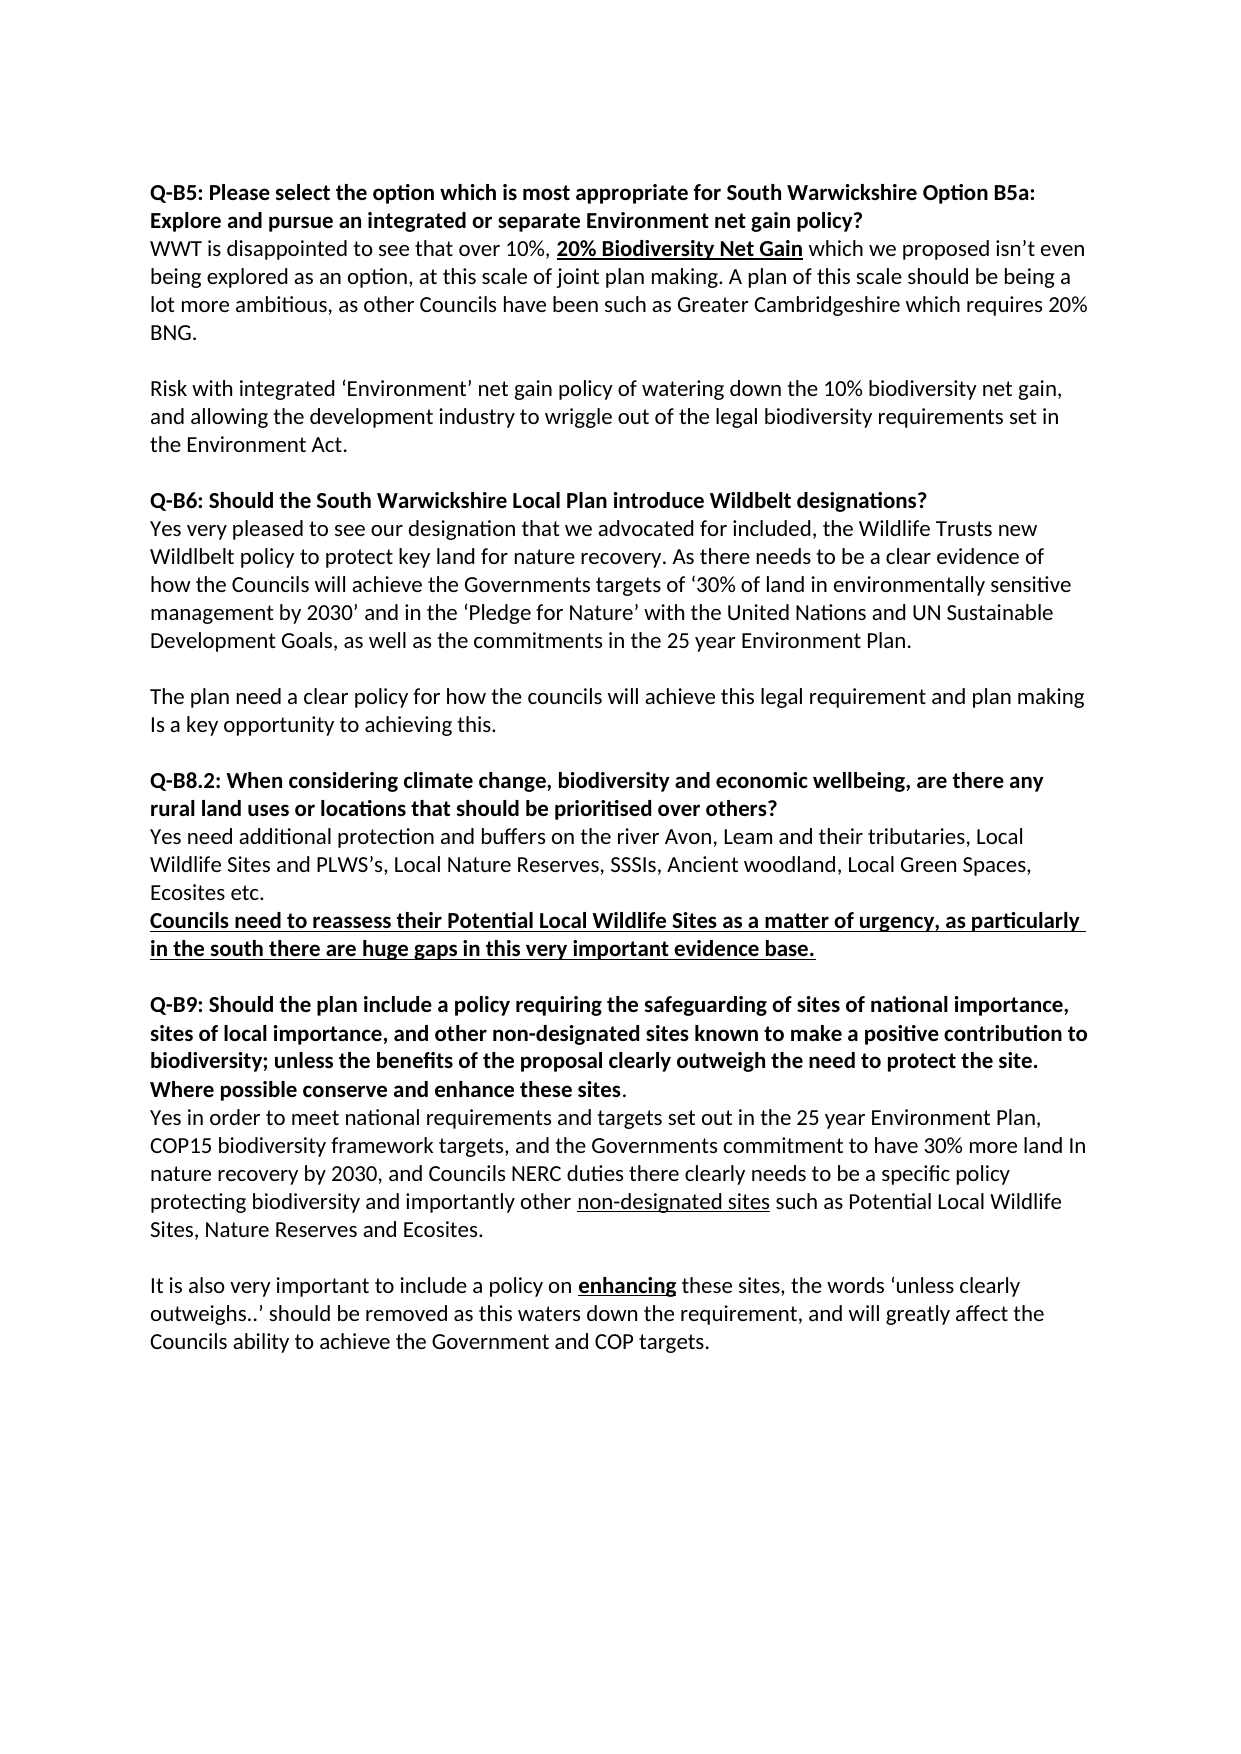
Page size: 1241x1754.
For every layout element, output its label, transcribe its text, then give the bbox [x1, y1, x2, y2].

text Yes in order to meet national requirements and targets set out in the 25 year Environment Plan, COP15 biodiversity framework targets, and the Governments commitment to have 30% more land In nature recovery by 2030, and Councils NERC duties there clearly needs to be a specific policy protecting biodiversity and importantly other non-designated sites such as Potential Local Wildlife Sites, Nature Reserves and Ecosites. [150, 1103, 1090, 1243]
text Risk with integrated ‘Environment’ net gain policy of watering down the 10% biodiversity net gain, and allowing the development industry to wriggle out of the legal biodiversity requirements set in the Environment Act. [150, 374, 1090, 458]
text Q-B5: Please select the option which is most appropriate for South Warwickshire Option B5a: Explore and pursue an integrated or separate Environment net gain policy? [150, 178, 1090, 234]
text Q-B8.2: When considering climate change, biodiversity and economic wellbeing, are there any rural land uses or locations that should be prioritised over others? [150, 766, 1090, 822]
text Councils need to reassess their Potential Local Wildlife Sites as a matter of urgency, as particularly in the south there are huge gaps in this very important evidence base. [150, 907, 1090, 963]
text The plan need a clear policy for how the councils will achieve this legal requirement and plan making Is a key opportunity to achieving this. [150, 682, 1090, 738]
text It is also very important to include a policy on enhancing these sites, the words ‘unless clearly outweighs..’ should be removed as this waters down the requirement, and will greatly affect the Councils ability to achieve the Government and COP targets. [150, 1271, 1090, 1355]
text WWT is disappointed to see that over 10%, 20% Biodiversity Net Gain which we proposed isn’t even being explored as an option, at this scale of joint plan making. A plan of this scale should be being a lot more ambitious, as other Councils have been such as Greater Cambridgeshire which requires 20% BNG. [150, 234, 1090, 346]
text Q-B6: Should the South Warwickshire Local Plan introduce Wildbelt designations? [150, 486, 1090, 514]
text Yes need additional protection and buffers on the river Avon, Leam and their tributaries, Local Wildlife Sites and PLWS’s, Local Nature Reserves, SSSIs, Ancient woodland, Local Green Spaces, Ecosites etc. [150, 822, 1090, 907]
text Q-B9: Should the plan include a policy requiring the safeguarding of sites of national importance, sites of local importance, and other non-designated sites known to make a positive contribution to biodiversity; unless the benefits of the proposal clearly outweigh the need to protect the site. Where possible conserve and enhance these sites. [150, 991, 1090, 1103]
text Yes very pleased to see our designation that we advocated for included, the Wildlife Trusts new Wildlbelt policy to protect key land for nature recovery. As there needs to be a clear evidence of how the Councils will achieve the Governments targets of ‘30% of land in environmentally sensitive management by 2030’ and in the ‘Pledge for Nature’ with the United Nations and UN Sustainable Development Goals, as well as the commitments in the 25 year Environment Plan. [150, 514, 1090, 654]
